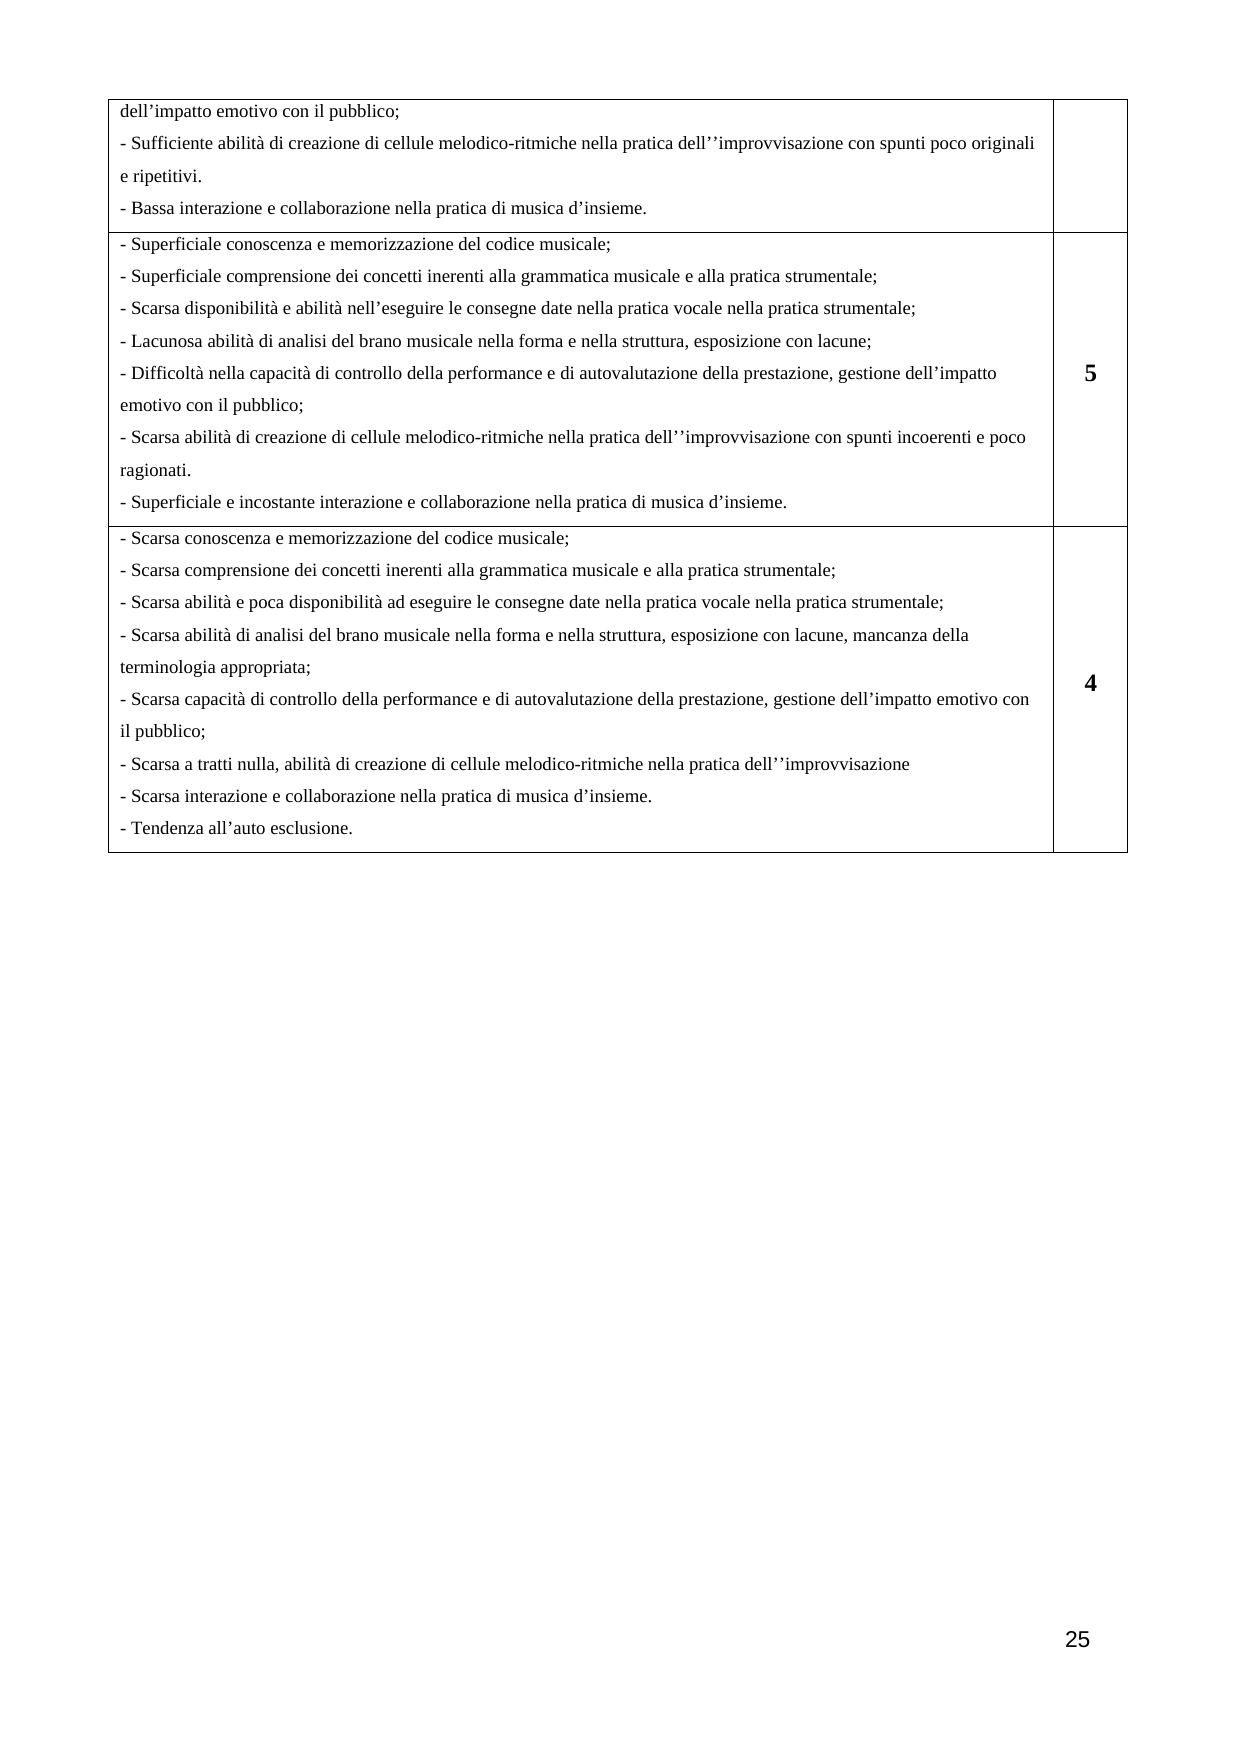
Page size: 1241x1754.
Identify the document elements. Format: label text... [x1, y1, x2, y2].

table_cell 6 [1054, 100, 1127, 232]
table_cell - Scarsa conoscenza e memorizzazione del codice musicale; - Scarsa comprensione dei concetti inerenti alla grammatica musicale e alla pratica strumentale; - Scarsa abilità e poca disponibilità ad eseguire le consegne date nella pratica vocale nella pratica strumentale; - Scarsa abilità di analisi del brano musicale nella forma e nella struttura, esposizione con lacune, mancanza della terminologia appropriata; - Scarsa capacità di controllo della performance e di autovalutazione della prestazione, gestione dell’impatto emotivo con il pubblico; - Scarsa a tratti nulla, abilità di creazione di cellule melodico-ritmiche nella pratica dell’’improvvisazione - Scarsa interazione e collaborazione nella pratica di musica d’insieme. - Tendenza all’auto esclusione. [109, 527, 1053, 852]
table_cell - Superficiale conoscenza e memorizzazione del codice musicale; - Superficiale comprensione dei concetti inerenti alla grammatica musicale e alla pratica strumentale; - Scarsa disponibilità e abilità nell’eseguire le consegne date nella pratica vocale nella pratica strumentale; - Lacunosa abilità di analisi del brano musicale nella forma e nella struttura, esposizione con lacune; - Difficoltà nella capacità di controllo della performance e di autovalutazione della prestazione, gestione dell’impatto emotivo con il pubblico; - Scarsa abilità di creazione di cellule melodico-ritmiche nella pratica dell’’improvvisazione con spunti incoerenti e poco ragionati. - Superficiale e incostante interazione e collaborazione nella pratica di musica d’insieme. [109, 233, 1053, 526]
table_cell 5 [1054, 233, 1127, 526]
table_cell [109, 100, 1053, 232]
table_cell 4 [1054, 527, 1127, 852]
